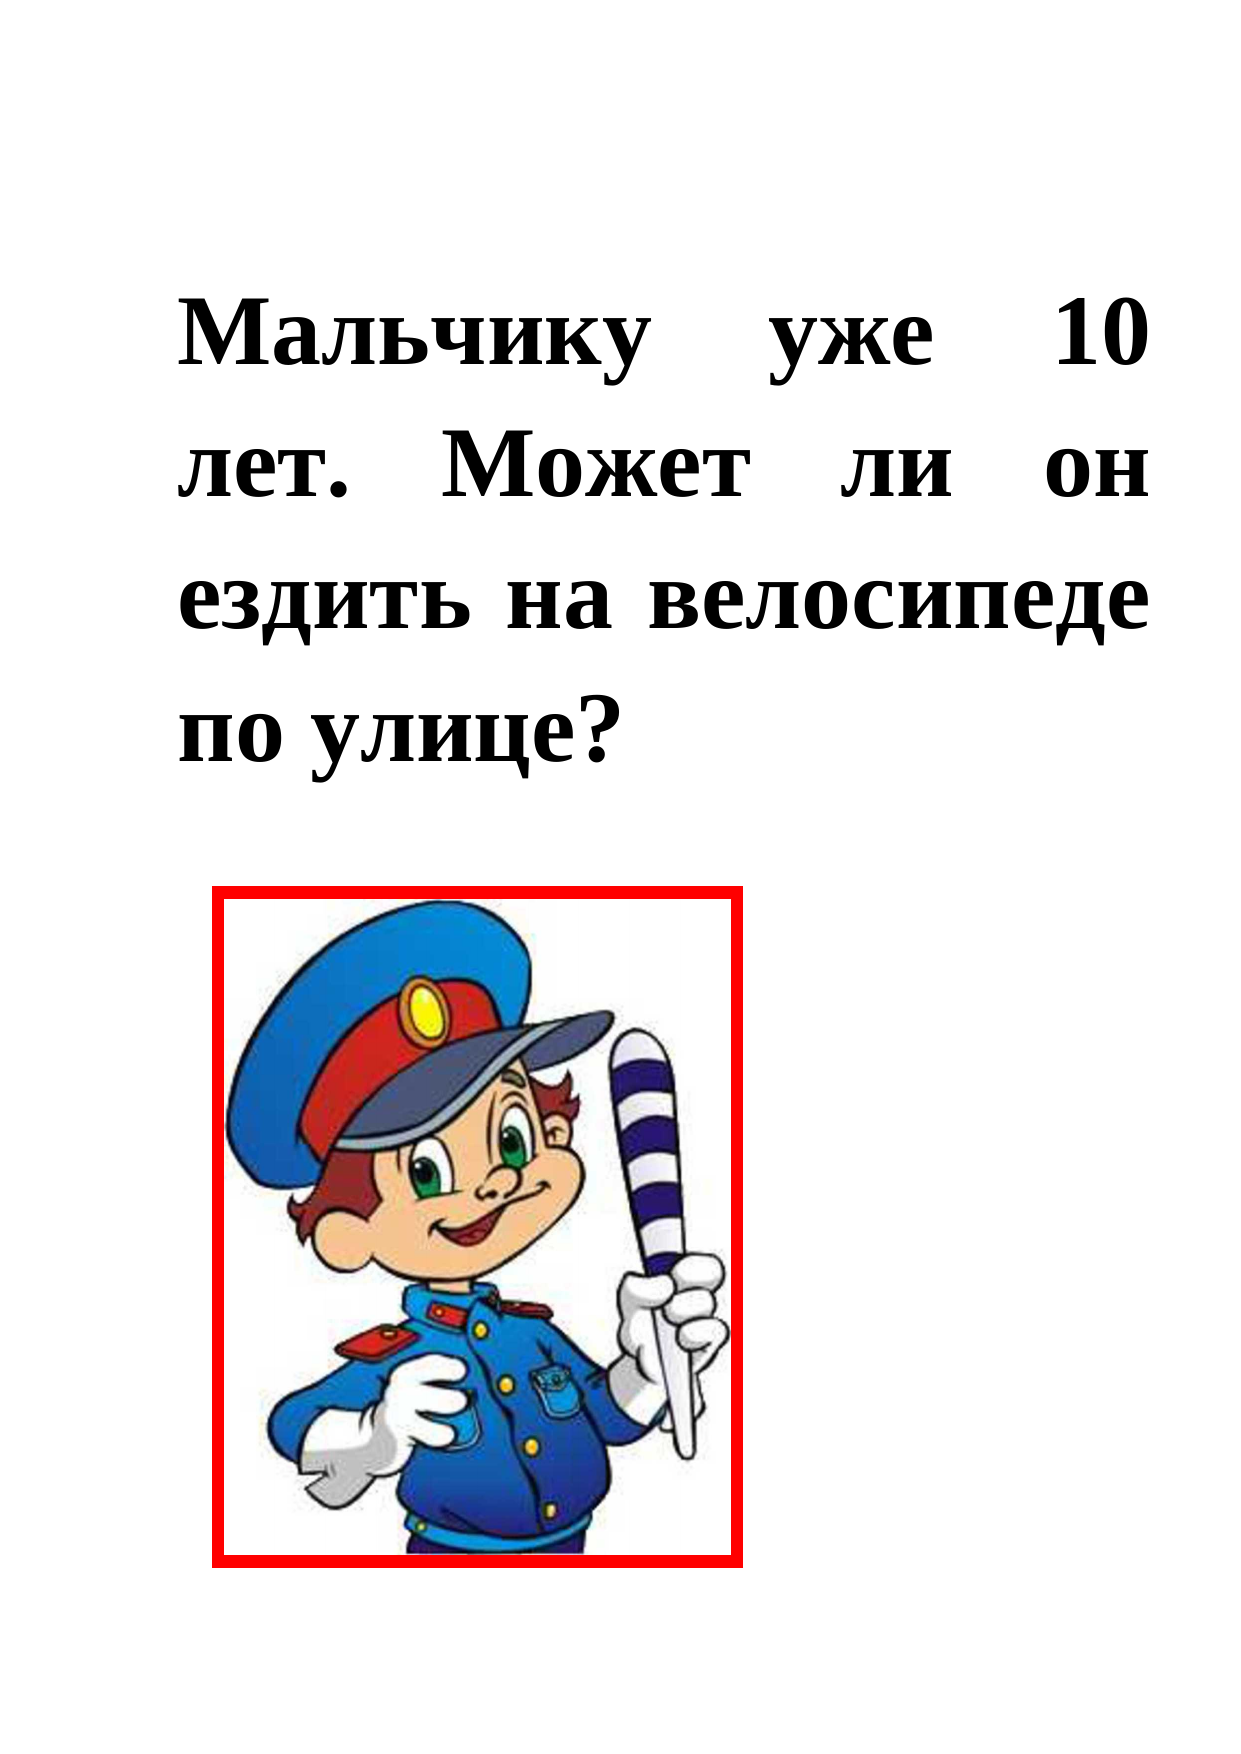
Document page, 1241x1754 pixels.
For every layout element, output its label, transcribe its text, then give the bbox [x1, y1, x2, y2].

text Мальчику уже 10 лет. Может ли он ездить на велосипеде по улице? [177, 271, 1152, 783]
picture [224, 899, 731, 1555]
